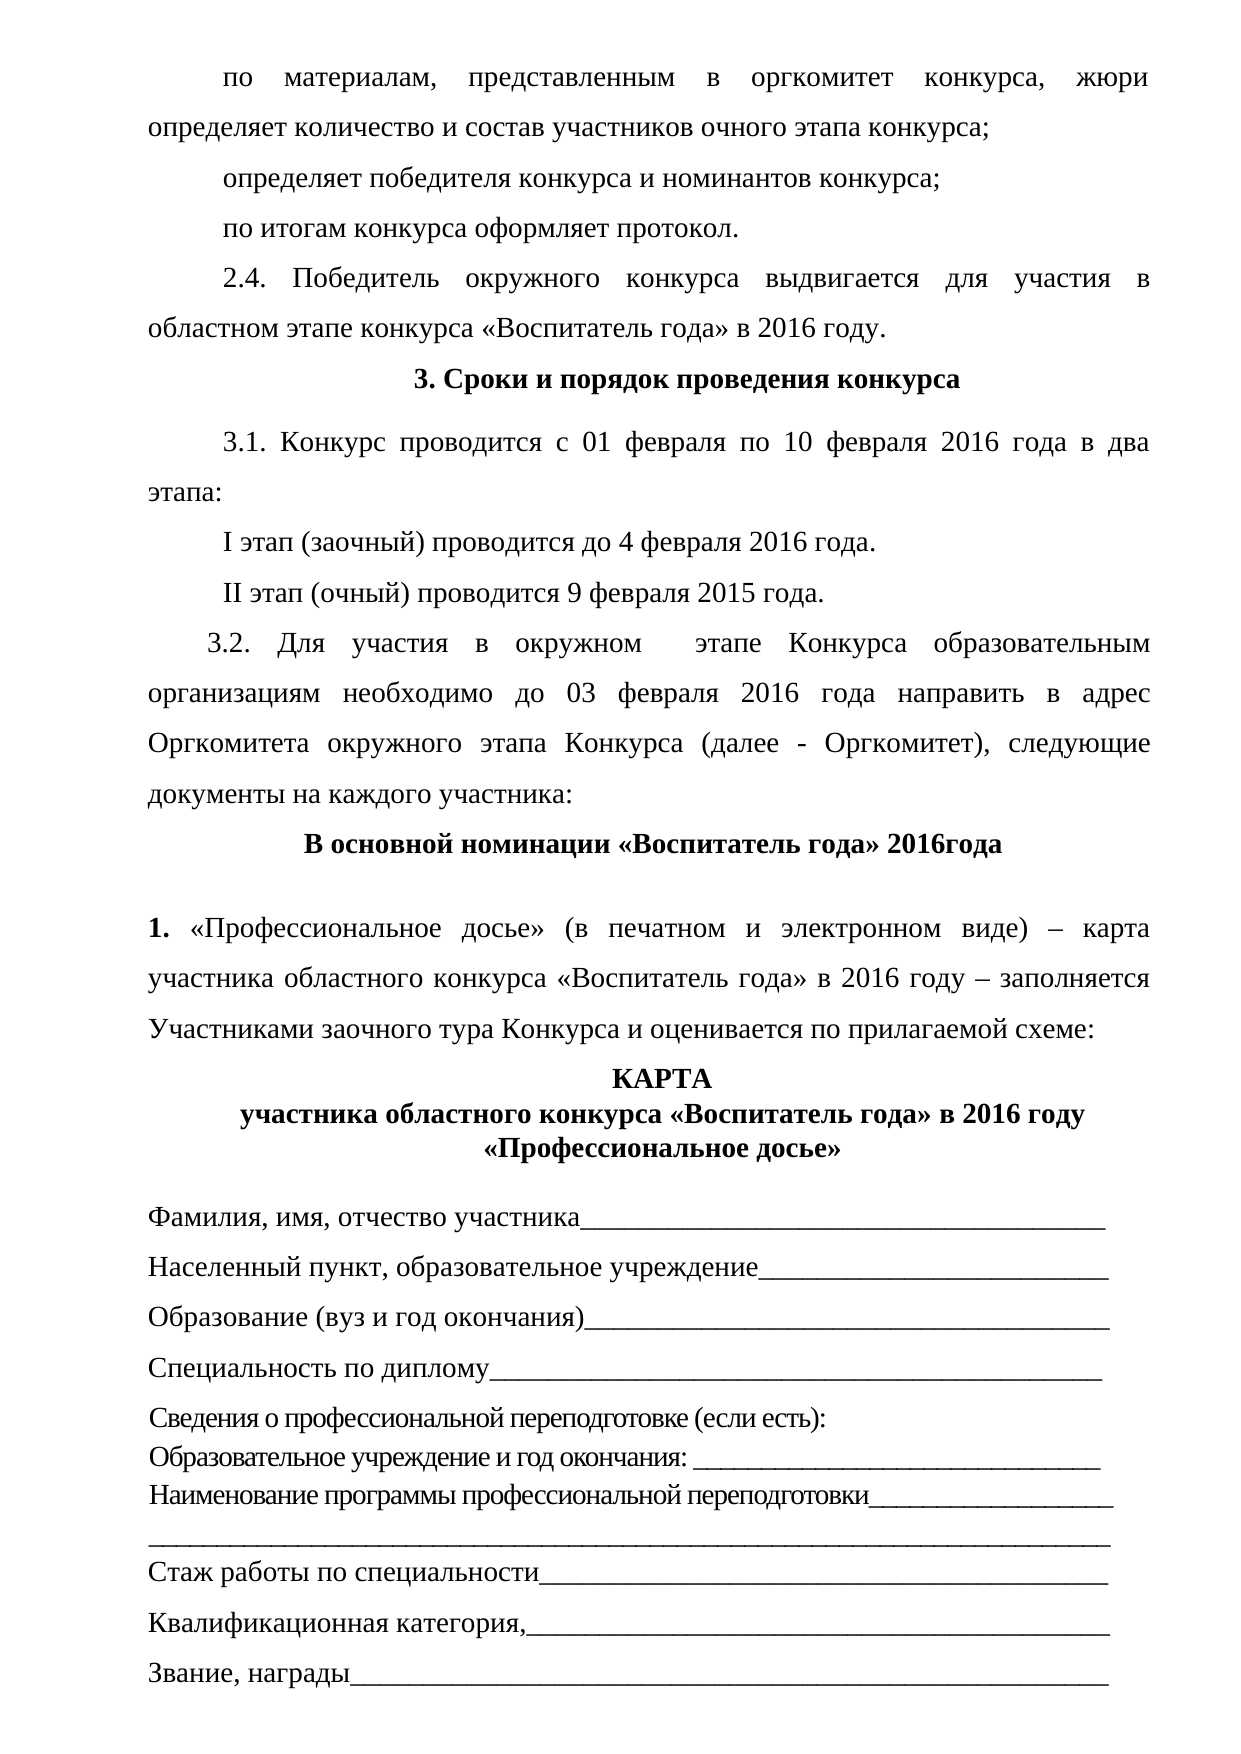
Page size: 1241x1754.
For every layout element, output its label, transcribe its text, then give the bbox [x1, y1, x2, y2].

text по материалам, представленным в оргкомитет конкурса, жюри определяет количество и состав участников очного этапа конкурса; [148, 59, 1149, 143]
text 2.4. Победитель окружного конкурса выдвигается для участия в областном этапе конкурса «Воспитатель года» в 2016 году. [148, 260, 1152, 344]
text Специальность по диплому__________________________________________ [148, 1350, 1152, 1383]
text Стаж работы по специальности_______________________________________ [148, 1554, 1152, 1588]
text Образование (вуз и год окончания)____________________________________ [148, 1299, 1152, 1333]
text _______________________________________________________________________ [148, 1516, 1152, 1549]
text I этап (заочный) проводится до 4 февраля 2016 года. [148, 524, 1152, 558]
text Образовательное учреждение и год окончания: ______________________________ [148, 1439, 1152, 1472]
text Звание, награды____________________________________________________ [148, 1655, 1152, 1688]
text Наименование программы профессиональной переподготовки__________________ [148, 1477, 1152, 1511]
text по итогам конкурса оформляет протокол. [148, 210, 1149, 243]
text участника областного конкурса «Воспитатель года» в 2016 году [173, 1096, 1152, 1130]
text В основной номинации «Воспитатель года» 2016года [148, 826, 1152, 860]
text Квалификационная категория,________________________________________ [148, 1605, 1152, 1638]
text КАРТА [172, 1062, 1152, 1096]
text 1. «Профессиональное досье» (в печатном и электронном виде) – карта участника областного конкурса «Воспитатель года» в 2016 году – заполняется Участниками заочного тура Конкурса и оценивается по прилагаемой схеме: [148, 910, 1152, 1044]
text Сведения о профессиональной переподготовке (если есть): [148, 1400, 1152, 1434]
text 3. Сроки и порядок проведения конкурса [148, 361, 1152, 394]
text 3.1. Конкурс проводится с 01 февраля по 10 февраля 2016 года в два этапа: [148, 424, 1152, 508]
text 3.2. Для участия в окружном этапе Конкурса образовательным организациям необходимо до 03 февраля 2016 года направить в адрес Оргкомитета окружного этапа Конкурса (далее - Оргкомитет), следующие документы на каждого участника: [148, 625, 1152, 809]
text Фамилия, имя, отчество участника____________________________________ [148, 1199, 1152, 1232]
text «Профессиональное досье» [173, 1131, 1152, 1164]
text определяет победителя конкурса и номинантов конкурса; [148, 160, 1149, 193]
text II этап (очный) проводится 9 февраля 2015 года. [148, 575, 1152, 608]
text Населенный пункт, образовательное учреждение________________________ [148, 1249, 1152, 1283]
